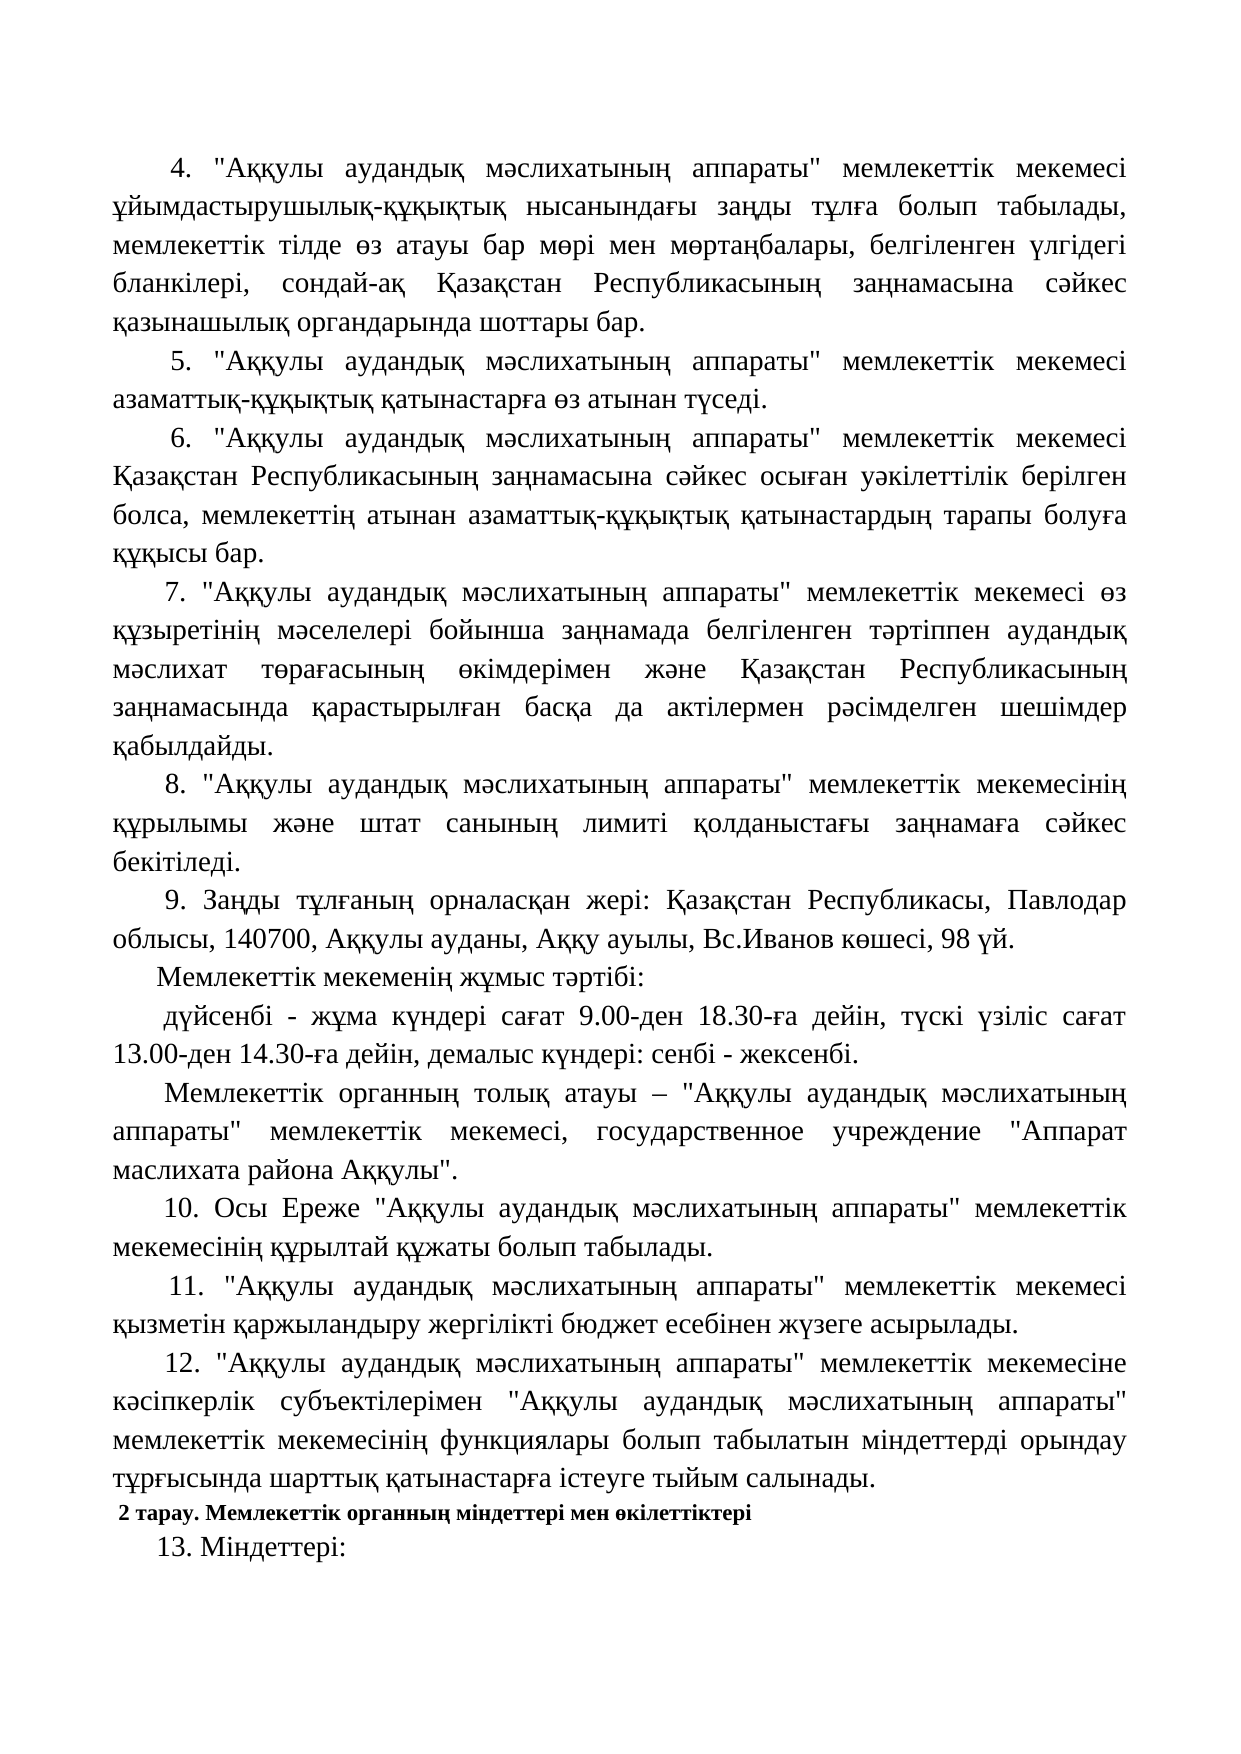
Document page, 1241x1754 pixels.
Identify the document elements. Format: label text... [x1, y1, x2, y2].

text дүйсенбі - жұма күндері сағат 9.00-ден 18.30-ға дейін, түскі үзіліс сағат 13.00-ден 14.30-ға дейін, демалыс күндері: сенбі - жексенбі. [112, 998, 1128, 1070]
text 9. Заңды тұлғаның орналасқан жері: Қазақстан Республикасы, Павлодар облысы, 140700, Аққулы ауданы, Аққу ауылы, Вс.Иванов көшесі, 98 үй. [112, 882, 1128, 954]
text 4. "Аққулы аудандық мәслихатының аппараты" мемлекеттік мекемесі ұйымдастырушылық-құқықтық нысанындағы заңды тұлға болып табылады, мемлекеттік тілде өз атауы бар мөрі мен мөртаңбалары, белгіленген үлгідегі бланкілері, сондай-ақ Қазақстан Республикасының заңнамасына сәйкес қазынашылық органдарында шоттары бар. [112, 150, 1128, 338]
text Мемлекеттік мекеменің жұмыс тәртібі: [112, 959, 1128, 993]
text 11. "Аққулы аудандық мәслихатының аппараты" мемлекеттік мекемесі қызметін қаржыландыру жергілікті бюджет есебінен жүзеге асырылады. [112, 1268, 1128, 1340]
text 10. Осы Ереже "Аққулы аудандық мәслихатының аппараты" мемлекеттік мекемесінің құрылтай құжаты болып табылады. [112, 1191, 1128, 1263]
text 5. "Аққулы аудандық мәслихатының аппараты" мемлекеттік мекемесі азаматтық-құқықтық қатынастарға өз атынан түседі. [112, 343, 1128, 415]
text 7. "Аққулы аудандық мәслихатының аппараты" мемлекеттік мекемесі өз құзыретінің мәселелері бойынша заңнамада белгіленген тәртіппен аудандық мәслихат төрағасының өкімдерімен және Қазақстан Республикасының заңнамасында қарастырылған басқа да актілермен рәсімделген шешімдер қабылдайды. [112, 574, 1128, 762]
text Мемлекеттік органның толық атауы – "Аққулы аудандық мәслихатының аппараты" мемлекеттік мекемесі, государственное учреждение "Аппарат маслихата района Аққулы". [112, 1075, 1128, 1186]
text 6. "Аққулы аудандық мәслихатының аппараты" мемлекеттік мекемесі Қазақстан Республикасының заңнамасына сәйкес осыған уәкілеттілік берілген болса, мемлекеттің атынан азаматтық-құқықтық қатынастардың тарапы болуға құқысы бар. [112, 420, 1128, 569]
text 2 тарау. Мемлекеттік органның міндеттері мен өкілеттіктері [112, 1499, 1128, 1525]
text 12. "Аққулы аудандық мәслихатының аппараты" мемлекеттік мекемесіне кәсіпкерлік субъектілерімен "Аққулы аудандық мәслихатының аппараты" мемлекеттік мекемесінің функциялары болып табылатын міндеттерді орындау тұрғысында шарттық қатынастарға істеуге тыйым салынады. [112, 1345, 1128, 1494]
text 13. Міндеттері: [112, 1529, 1128, 1563]
text 8. "Аққулы аудандық мәслихатының аппараты" мемлекеттік мекемесінің құрылымы және штат санының лимиті қолданыстағы заңнамаға сәйкес бекітіледі. [112, 767, 1128, 877]
